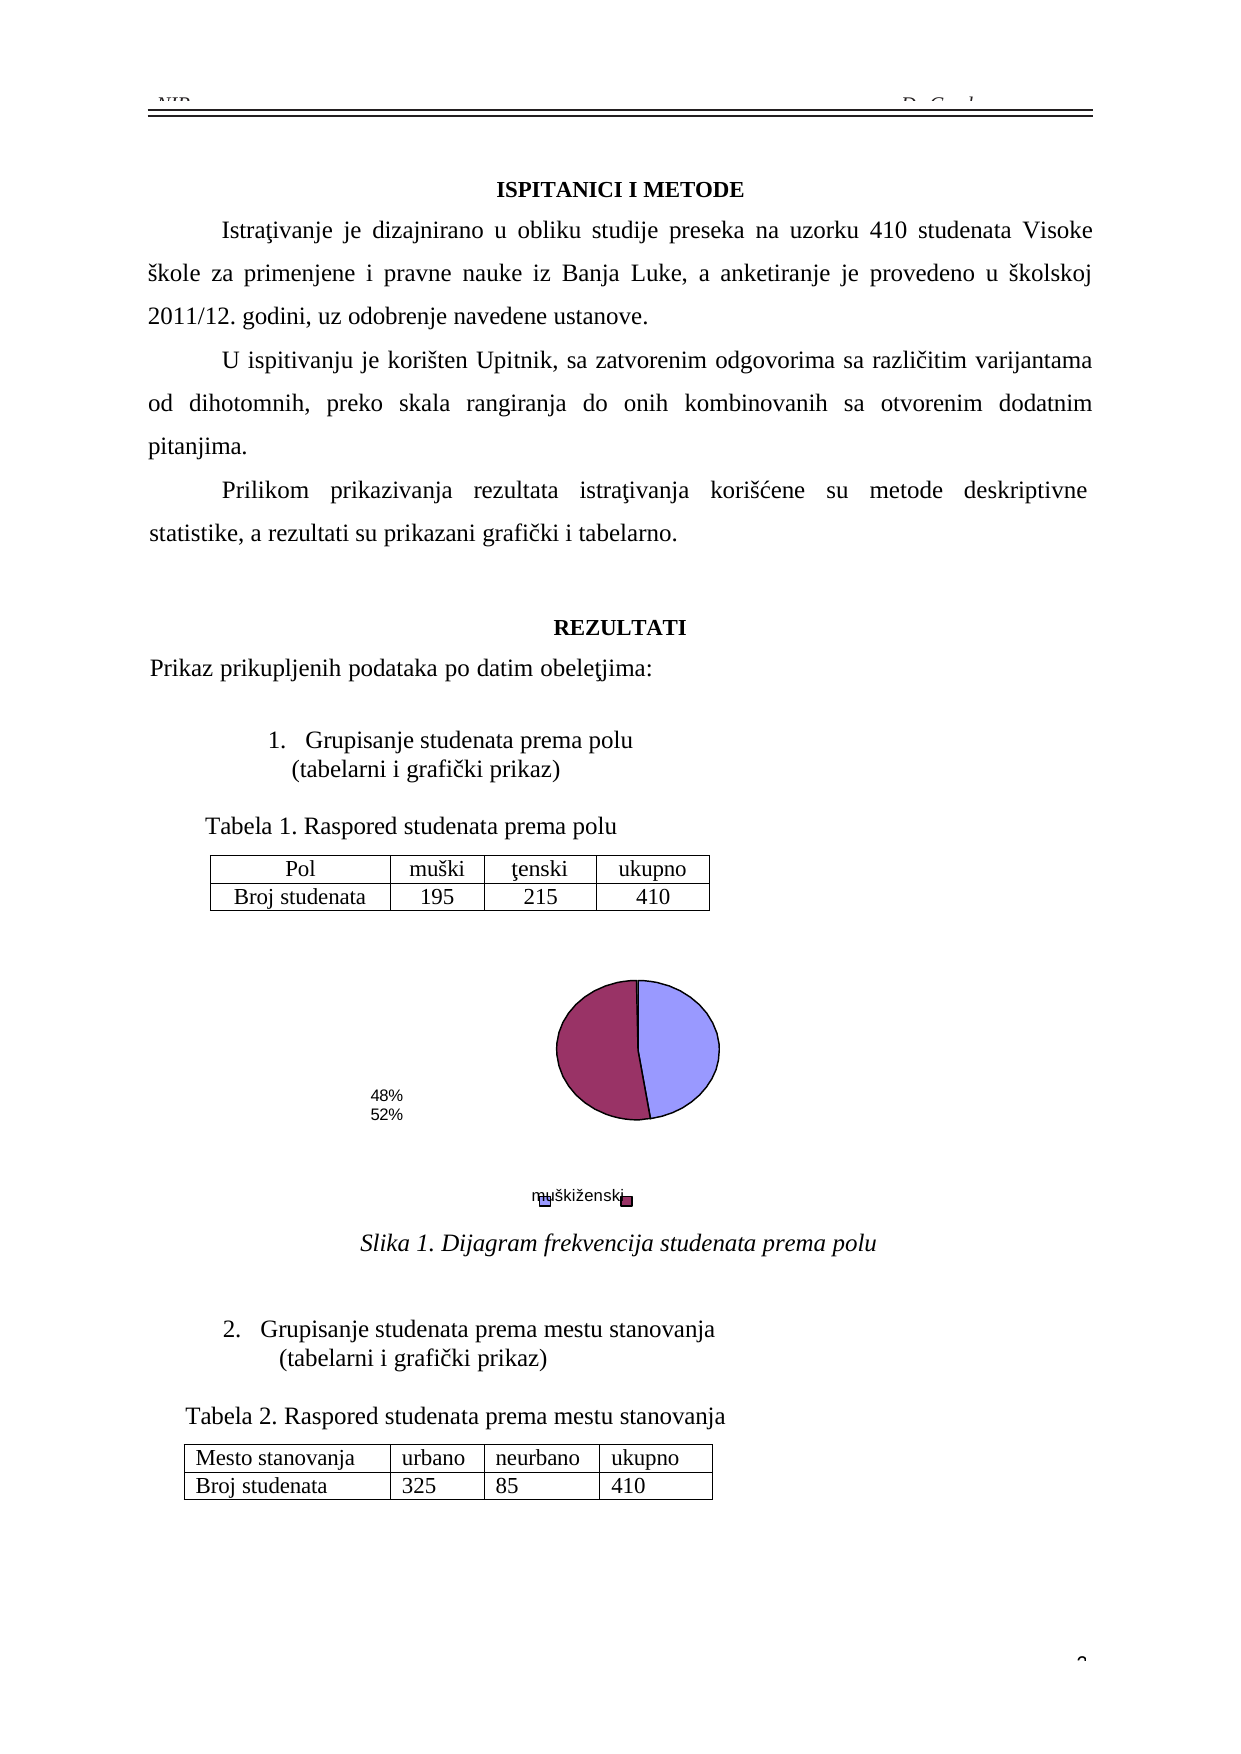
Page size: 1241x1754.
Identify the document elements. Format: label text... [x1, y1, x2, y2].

table_header Mesto stanovanja [185, 1445, 390, 1472]
text Tabela 2. Raspored studenata prema mestu stanovanja [185, 1401, 1105, 1429]
table_cell 195 [391, 884, 484, 910]
table_cell 85 [485, 1473, 599, 1499]
table_header Pol [211, 856, 390, 882]
table_cell 325 [391, 1473, 484, 1499]
text Prilikom prikazivanja rezultata istraţivanja korišćene su metode deskriptivne [222, 475, 1105, 503]
list Grupisanje studenata prema mestu stanovanja [223, 1314, 1105, 1343]
table_cell Broj studenata [185, 1473, 390, 1499]
table_header neurbano [485, 1445, 599, 1472]
table_cell 410 [597, 884, 709, 910]
table_header muški [391, 856, 484, 882]
table_header ţenski [485, 856, 596, 882]
text Prikaz prikupljenih podataka po datim obeleţjima: [135, 653, 667, 682]
table_cell 410 [600, 1473, 712, 1499]
text ISPITANICI I METODE [148, 176, 1092, 202]
text REZULTATI [135, 614, 1105, 641]
list Grupisanje studenata prema polu [223, 725, 678, 754]
text statistike, a rezultati su prikazani grafički i tabelarno. [135, 518, 691, 547]
text Tabela 1. Raspored studenata prema polu [135, 811, 686, 840]
text (tabelarni i grafički prikaz) [291, 754, 1105, 782]
table_cell Broj studenata [211, 884, 390, 910]
text (tabelarni i grafički prikaz) [279, 1343, 1105, 1372]
table_header ukupno [597, 856, 709, 882]
table_cell 215 [485, 884, 596, 910]
text Slika 1. Dijagram frekvencija studenata prema polu [360, 1228, 1105, 1257]
table_header ukupno [600, 1445, 712, 1472]
text U ispitivanju je korišten Upitnik, sa zatvorenim odgovorima sa različitim varijantama od dihotomnih, preko skala rangiranja do onih kombinovanih sa otvorenim dodatnim pitanjima. [148, 345, 1093, 460]
table_header urbano [391, 1445, 484, 1472]
text Istraţivanje je dizajnirano u obliku studije preseka na uzorku 410 studenata Visoke škole za primenjene i pravne nauke iz Banja Luke, a anketiranje je provedeno u školskoj 2011/12. godini, uz odobrenje navedene ustanove. [148, 215, 1093, 330]
